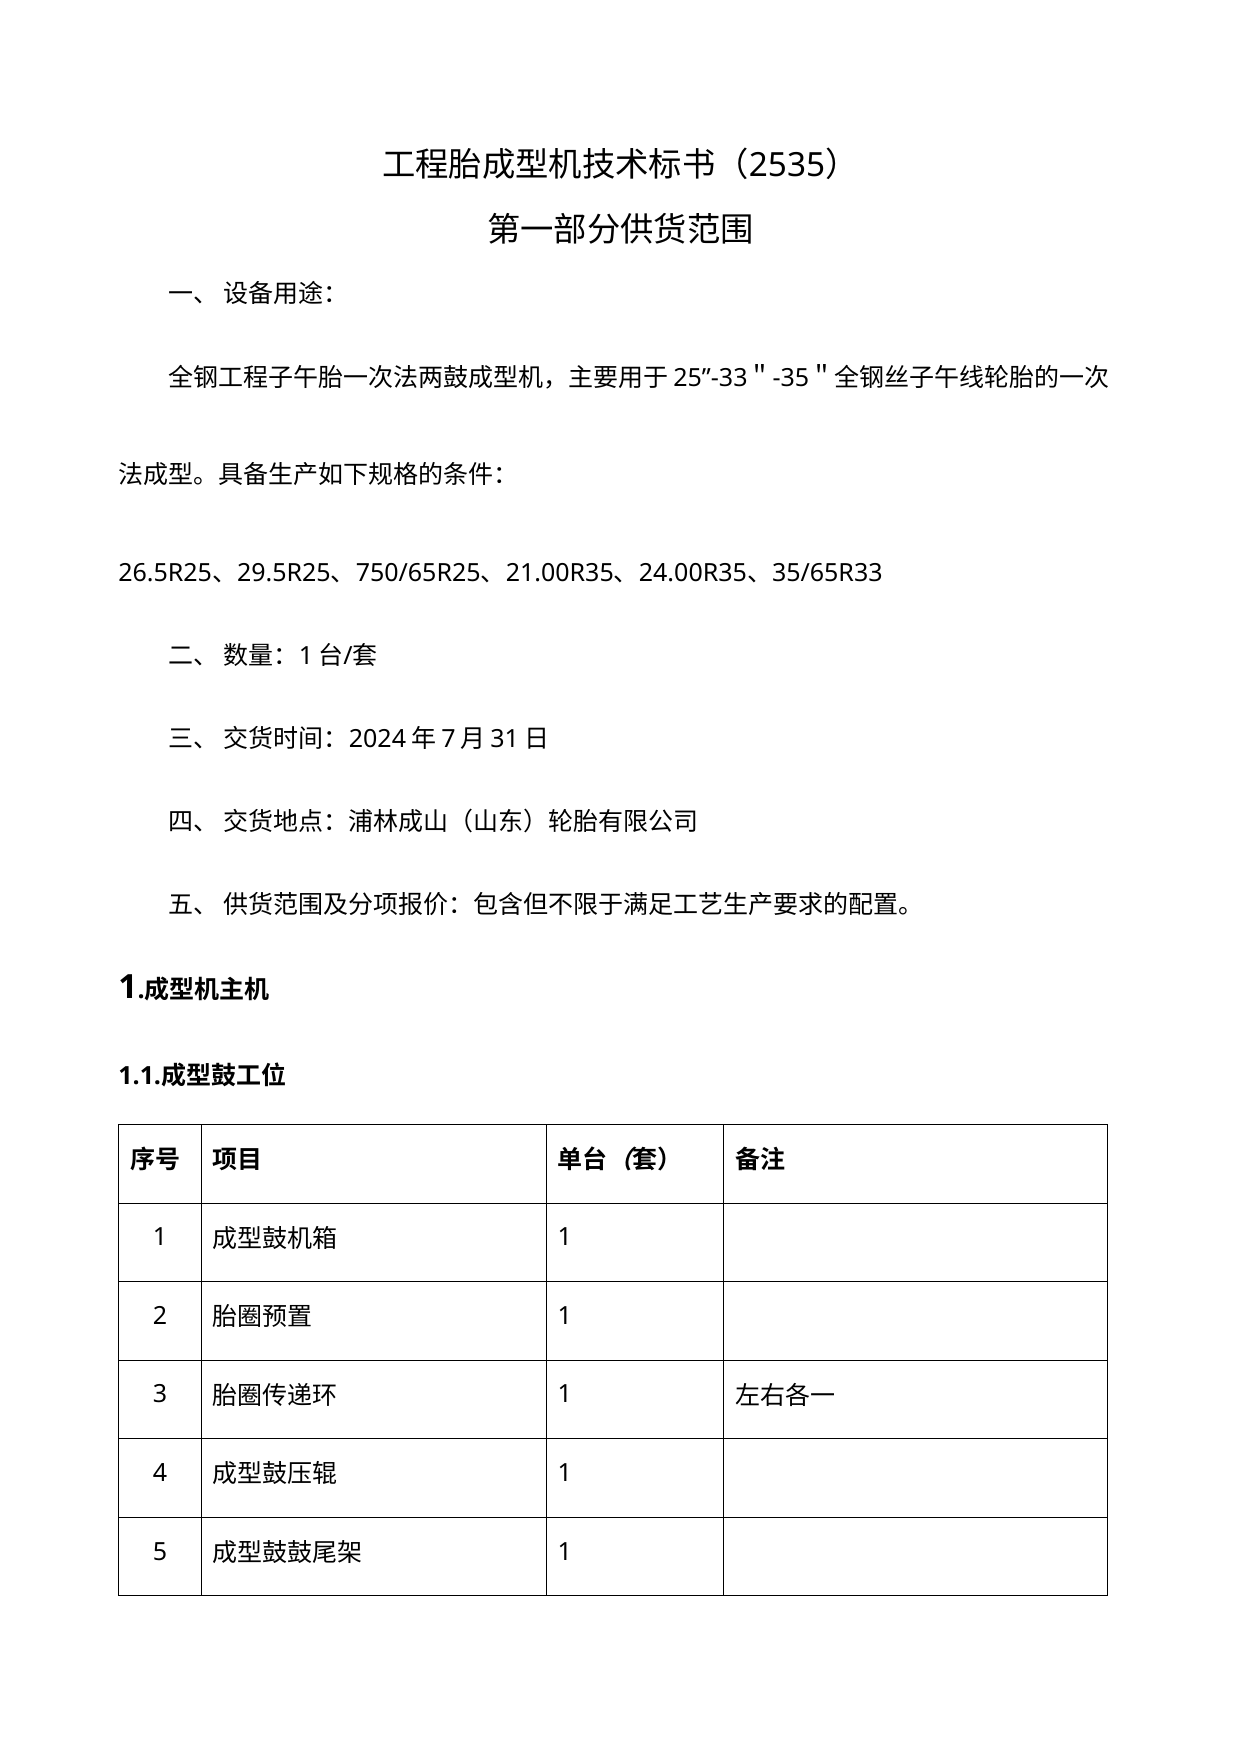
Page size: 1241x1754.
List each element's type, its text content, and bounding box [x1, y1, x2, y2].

table_header 序号 [119, 1125, 201, 1203]
table_cell 1 [547, 1518, 723, 1595]
table_cell 胎圈传递环 [202, 1361, 546, 1438]
table_cell 胎圈预置 [202, 1282, 546, 1360]
list 供货范围及分项报价：包含但不限于满足工艺生产要求的配置。 [118, 870, 1122, 935]
list 数量：1台/套 [118, 621, 1122, 686]
table_cell 1 [547, 1282, 723, 1360]
subtitle 1.成型机主机 [118, 953, 1122, 1018]
table_cell 5 [119, 1518, 201, 1595]
table_cell 成型鼓鼓尾架 [202, 1518, 546, 1595]
table_cell 1 [119, 1204, 201, 1281]
table_cell 2 [119, 1282, 201, 1360]
table_cell 成型鼓压辊 [202, 1439, 546, 1517]
table_cell [724, 1282, 1107, 1360]
table_cell 3 [119, 1361, 201, 1438]
list 交货时间：2024年7月31日 [118, 704, 1122, 769]
table_header 单台（套） [547, 1125, 723, 1203]
text 工程胎成型机技术标书（2535） [118, 129, 1122, 194]
table_cell [724, 1518, 1107, 1595]
text 第一部分供货范围 [118, 194, 1122, 259]
text 全钢工程子午胎一次法两鼓成型机，主要用于25”-33＂-35＂全钢丝子午线轮胎的一次法成型。具备生产如下规格的条件：26.5R25、29.5R25、750/65R25、21.00R35、24.00R35、35/65R33 [118, 343, 1122, 603]
table_header 备注 [724, 1125, 1107, 1203]
table_cell 左右各一 [724, 1361, 1107, 1438]
subtitle 1.1.成型鼓工位 [118, 1041, 1122, 1106]
table_cell [724, 1204, 1107, 1281]
table_cell 1 [547, 1439, 723, 1517]
table_header 项目 [202, 1125, 546, 1203]
table_cell 1 [547, 1204, 723, 1281]
table_cell [724, 1439, 1107, 1517]
list 交货地点：浦林成山（山东）轮胎有限公司 [118, 787, 1122, 852]
list 设备用途： [118, 259, 1122, 324]
table_cell 4 [119, 1439, 201, 1517]
table_cell 1 [547, 1361, 723, 1438]
table_cell 成型鼓机箱 [202, 1204, 546, 1281]
